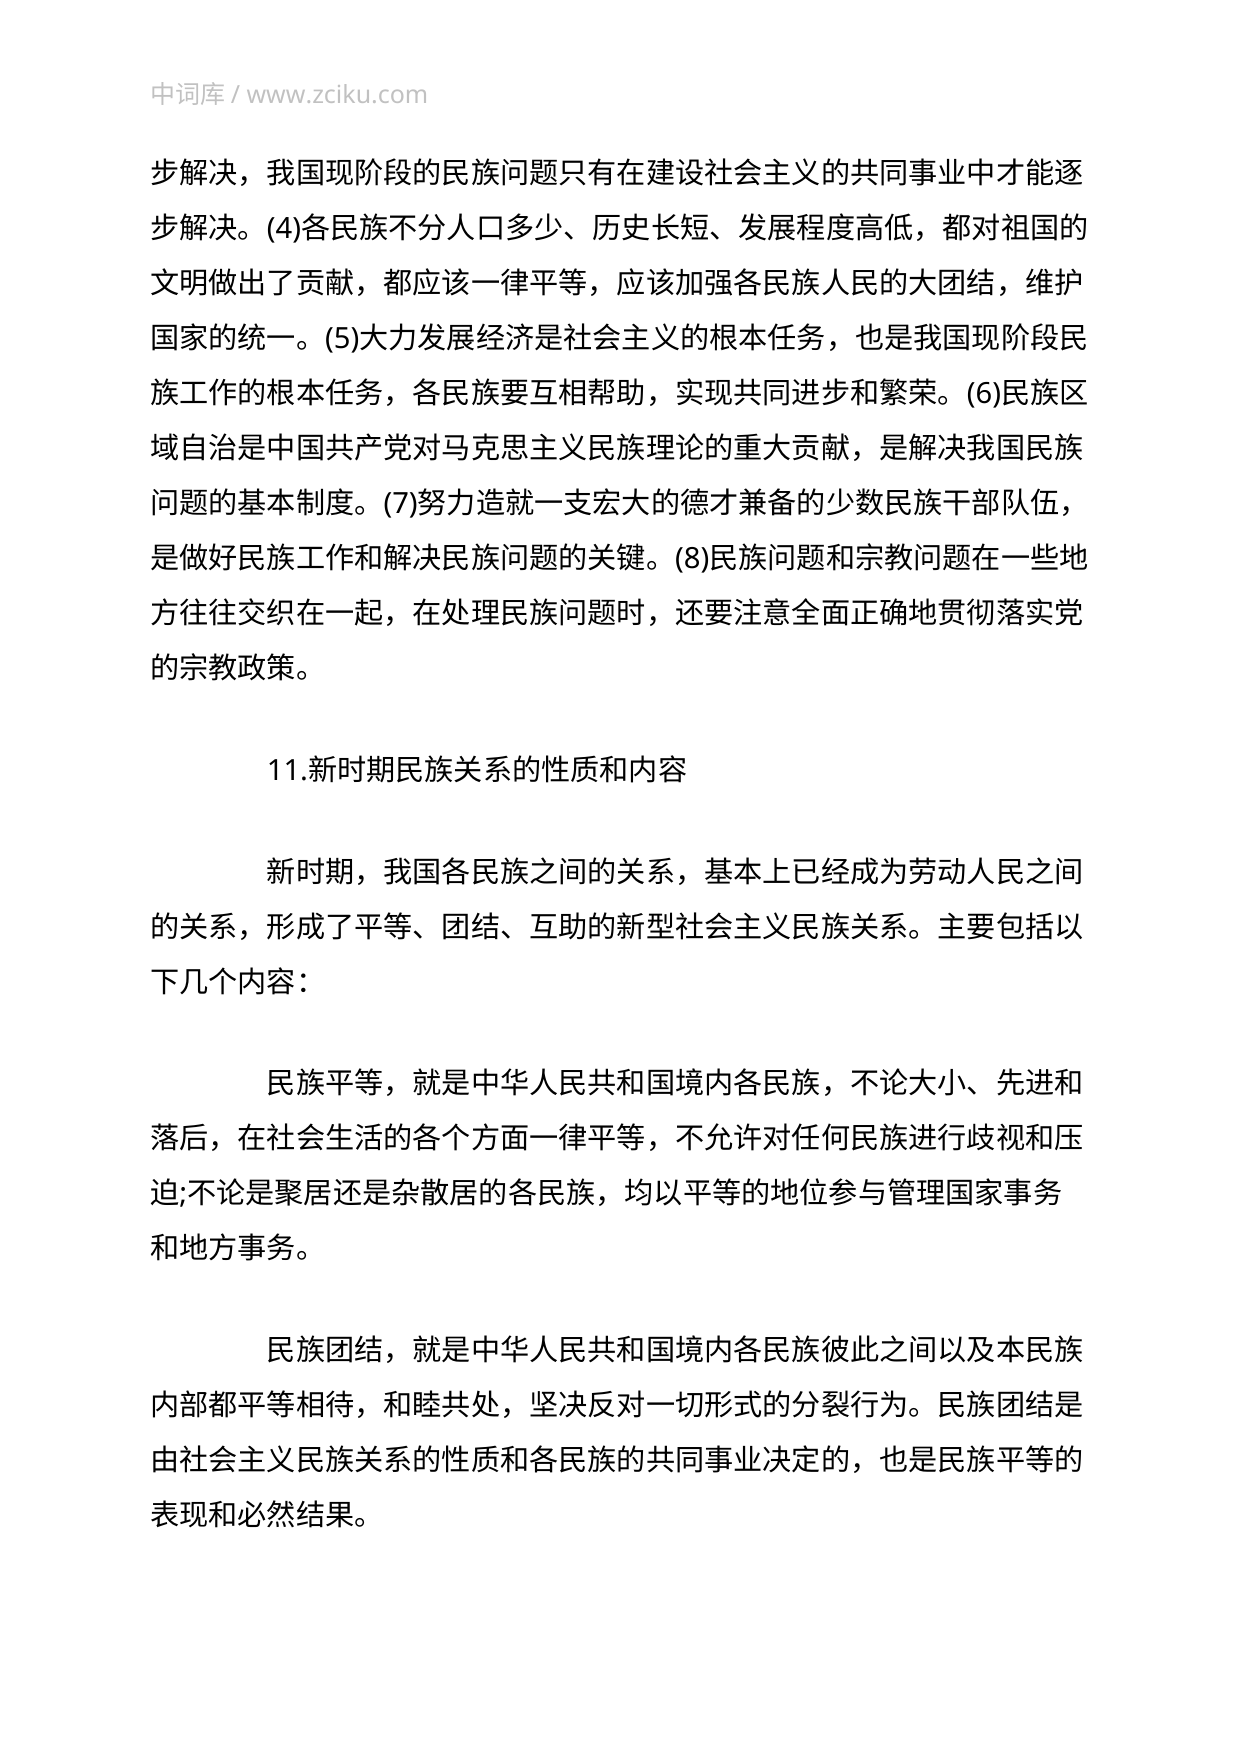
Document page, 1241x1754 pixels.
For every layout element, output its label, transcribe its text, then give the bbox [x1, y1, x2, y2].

text 11.新时期民族关系的性质和内容 [150, 746, 1090, 789]
text 民族平等，就是中华人民共和国境内各民族，不论大小、先进和落后，在社会生活的各个方面一律平等，不允许对任何民族进行歧视和压迫;不论是聚居还是杂散居的各民族，均以平等的地位参与管理国家事务和地方事务。 [150, 1060, 1090, 1267]
text 民族团结，就是中华人民共和国境内各民族彼此之间以及本民族内部都平等相待，和睦共处，坚决反对一切形式的分裂行为。民族团结是由社会主义民族关系的性质和各民族的共同事业决定的，也是民族平等的表现和必然结果。 [150, 1326, 1090, 1533]
text 新时期，我国各民族之间的关系，基本上已经成为劳动人民之间的关系，形成了平等、团结、互助的新型社会主义民族关系。主要包括以下几个内容： [150, 848, 1090, 1000]
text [150, 150, 1090, 687]
